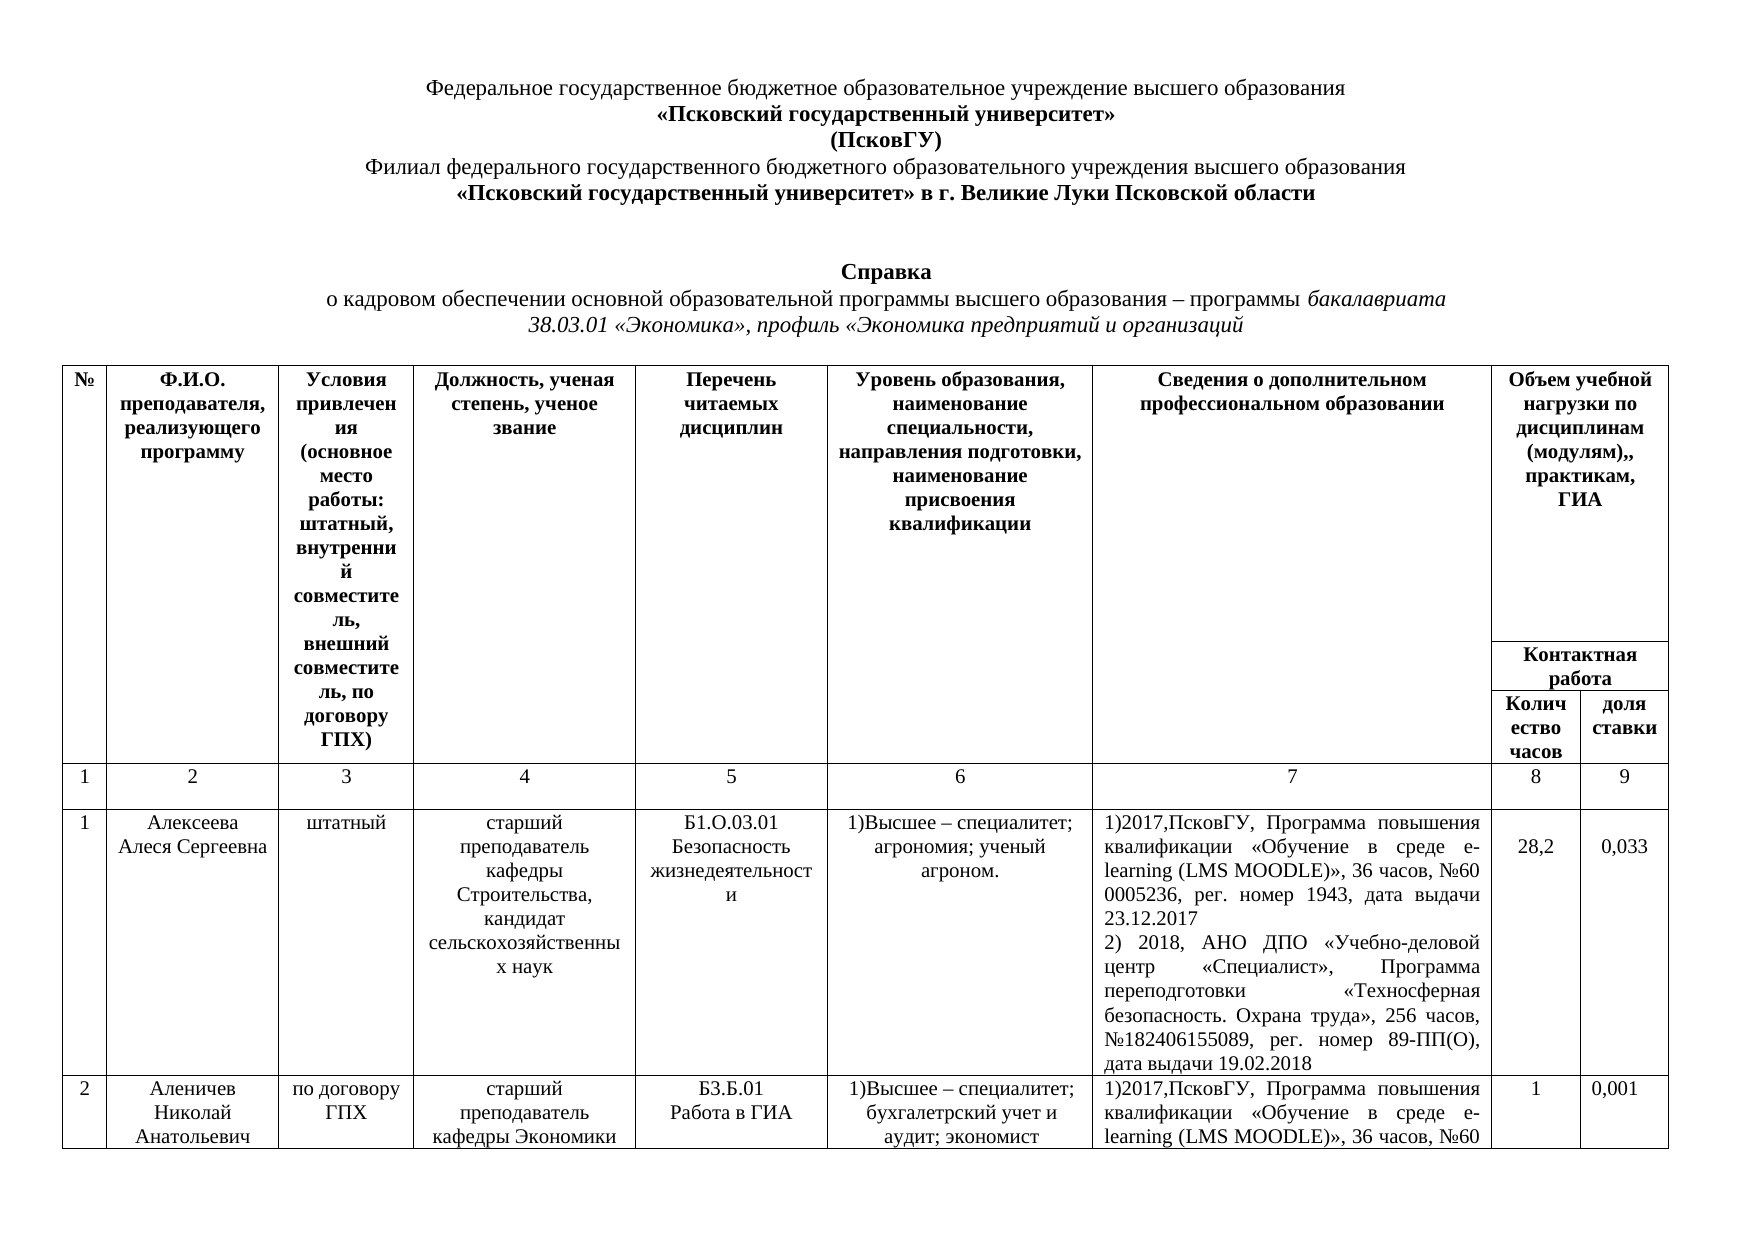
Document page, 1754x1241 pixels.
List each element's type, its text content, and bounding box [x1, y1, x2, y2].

table_cell Количество часов [1492, 691, 1580, 763]
table_header Сведения о дополнительном профессиональном образовании [1093, 366, 1491, 763]
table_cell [107, 1076, 278, 1148]
table_header Уровень образования, наименование специальности, направления подготовки, наименование присвоения квалификации [828, 366, 1092, 763]
table_cell 4 [414, 764, 635, 809]
table_cell 1 [63, 764, 106, 809]
table_cell 7 [1093, 764, 1491, 809]
text Справка [74, 258, 1698, 285]
table_cell 3 [279, 764, 413, 809]
text (ПсковГУ) [74, 127, 1698, 153]
table_cell старший преподаватель кафедры Строительства, кандидат сельскохозяйственных наук [414, 810, 635, 1075]
text «Псковский государственный университет» [74, 100, 1698, 127]
table_cell 1 [63, 810, 106, 1075]
text Федеральное государственное бюджетное образовательное учреждение высшего образования [74, 74, 1698, 100]
table_header Перечень читаемых дисциплин [636, 366, 827, 763]
table_cell 1 [1492, 1076, 1580, 1148]
table_cell Б1.О.03.01 Безопасность жизнедеятельности [636, 810, 827, 1075]
table_cell 1)Высшее – специалитет; агрономия; ученый агроном. [828, 810, 1092, 1075]
table_header Условия привлечения (основное место работы: штатный, внутренний совместитель, внешний совместитель, по договору ГПХ) [279, 366, 413, 763]
table_cell 9 [1581, 764, 1668, 809]
table_cell 5 [636, 764, 827, 809]
table_cell 0,001 [1581, 1076, 1668, 1148]
text «Псковский государственный университет» в г. Великие Луки Псковской области [74, 179, 1698, 206]
table_cell доля ставки [1581, 691, 1668, 763]
table_header № [63, 366, 106, 763]
table_cell по договору ГПХ [279, 1076, 413, 1148]
table_cell 1)2017,ПсковГУ, Программа повышения квалификации «Обучение в среде e-learning (LMS MOODLE)», 36 часов, №60 0005236, рег. номер 1943, дата выдачи 23.12.2017 2) 2018, АНО ДПО «Учебно-деловой центр «Специалист», Программа переподготовки «Техносферная безопасность. Охрана труда», 256 часов, №182406155089, рег. номер 89-ПП(О), дата выдачи 19.02.2018 [1093, 810, 1491, 1075]
table_header Должность, ученая степень, ученое звание [414, 366, 635, 763]
table_header Ф.И.О. преподавателя, реализующего программу [107, 366, 278, 763]
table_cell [1093, 1076, 1491, 1148]
table_cell Алексеева Алеся Сергеевна [107, 810, 278, 1075]
table_header Объем учебной нагрузки по дисциплинам (модулям),, практикам, ГИА [1492, 366, 1668, 641]
table_cell штатный [279, 810, 413, 1075]
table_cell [636, 1076, 827, 1148]
table_cell 2 [107, 764, 278, 809]
text о кадровом обеспечении основной образовательной программы высшего образования – программы бакалавриата [74, 285, 1698, 311]
table_cell 2 [63, 1076, 106, 1148]
table_cell 6 [828, 764, 1092, 809]
table_cell 28,2 [1492, 810, 1580, 1075]
table_cell 0,033 [1581, 810, 1668, 1075]
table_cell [414, 1076, 635, 1148]
table_cell 8 [1492, 764, 1580, 809]
text 38.03.01 «Экономика», профиль «Экономика предприятий и организаций [74, 311, 1698, 337]
table_cell Контактная работа [1492, 642, 1668, 690]
text Филиал федерального государственного бюджетного образовательного учреждения высшего образования [74, 153, 1698, 179]
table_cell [828, 1076, 1092, 1148]
